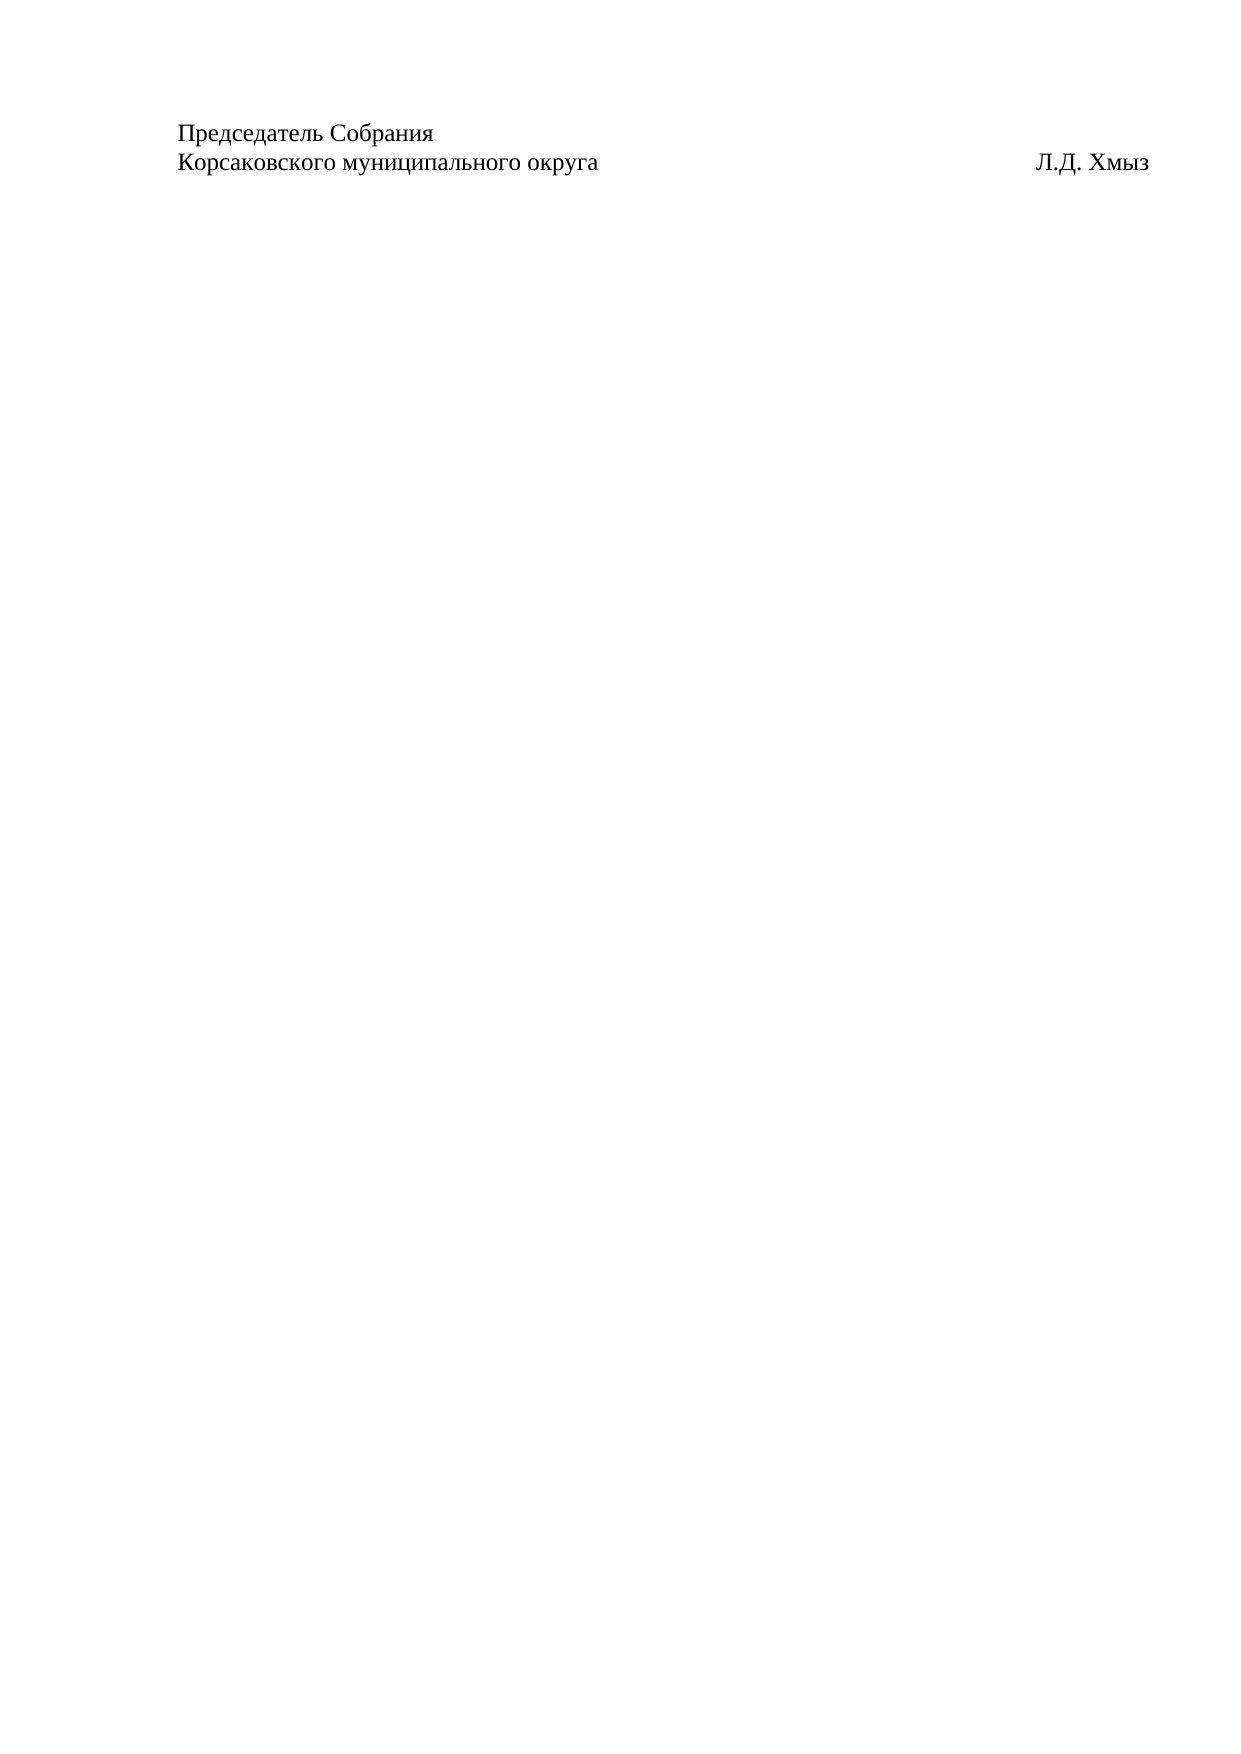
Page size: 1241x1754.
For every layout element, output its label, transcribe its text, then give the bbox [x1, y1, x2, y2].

text Корсаковского муниципального округа Л.Д. Хмыз [177, 147, 1152, 176]
text Председатель Собрания [177, 118, 1152, 147]
